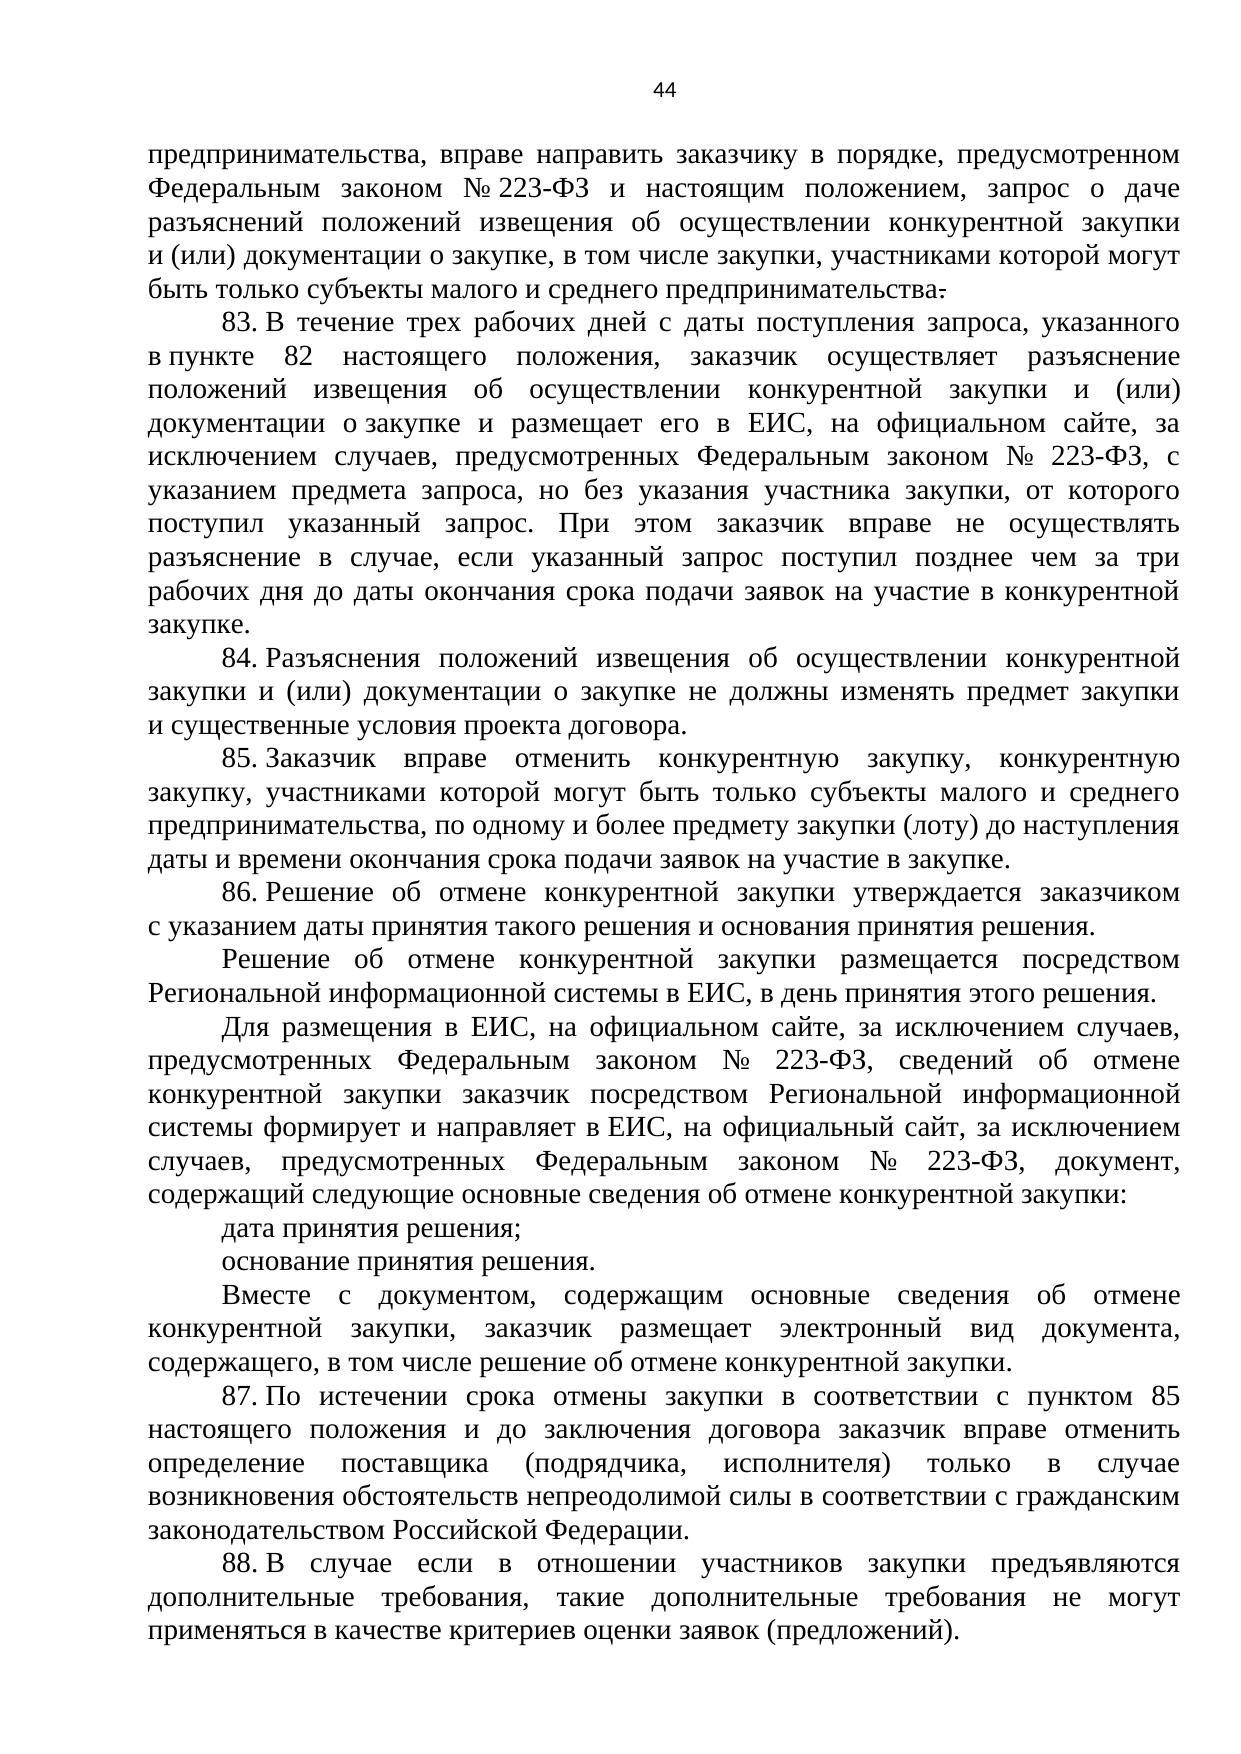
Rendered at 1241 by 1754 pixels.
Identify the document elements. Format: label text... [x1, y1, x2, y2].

text 87. По истечении срока отмены закупки в соответствии с пунктом 85 настоящего положения и до заключения договора заказчик вправе отменить определение поставщика (подрядчика, исполнителя) только в случае возникновения обстоятельств непреодолимой силы в соответствии с гражданским законодательством Российской Федерации. [148, 1378, 1181, 1545]
text дата принятия решения; [148, 1210, 1181, 1243]
text основание принятия решения. [148, 1243, 1181, 1277]
text Для размещения в ЕИС, на официальном сайте, за исключением случаев, предусмотренных Федеральным законом № 223-ФЗ, сведений об отмене конкурентной закупки заказчик посредством Региональной информационной системы формирует и направляет в ЕИС, на официальный сайт, за исключением случаев, предусмотренных Федеральным законом № 223-ФЗ, документ, содержащий следующие основные сведения об отмене конкурентной закупки: [148, 1009, 1181, 1210]
text 85. Заказчик вправе отменить конкурентную закупку, конкурентную закупку, участниками которой могут быть только субъекты малого и среднего предпринимательства, по одному и более предмету закупки (лоту) до наступления даты и времени окончания срока подачи заявок на участие в закупке. [148, 740, 1181, 874]
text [148, 137, 1181, 304]
text 86. Решение об отмене конкурентной закупки утверждается заказчиком с указанием даты принятия такого решения и основания принятия решения. [148, 874, 1181, 942]
text Вместе с документом, содержащим основные сведения об отмене конкурентной закупки, заказчик размещает электронный вид документа, содержащего, в том числе решение об отмене конкурентной закупки. [148, 1277, 1181, 1378]
text 88. В случае если в отношении участников закупки предъявляются дополнительные требования, такие дополнительные требования не могут применяться в качестве критериев оценки заявок (предложений). [148, 1545, 1181, 1646]
text 84. Разъяснения положений извещения об осуществлении конкурентной закупки и (или) документации о закупке не должны изменять предмет закупки и существенные условия проекта договора. [148, 640, 1181, 740]
text 83. В течение трех рабочих дней с даты поступления запроса, указанного в пункте 82 настоящего положения, заказчик осуществляет разъяснение положений извещения об осуществлении конкурентной закупки и (или) документации о закупке и размещает его в ЕИС, на официальном сайте, за исключением случаев, предусмотренных Федеральным законом № 223-ФЗ, с указанием предмета запроса, но без указания участника закупки, от которого поступил указанный запрос. При этом заказчик вправе не осуществлять разъяснение в случае, если указанный запрос поступил позднее чем за три рабочих дня до даты окончания срока подачи заявок на участие в конкурентной закупке. [148, 304, 1181, 640]
text Решение об отмене конкурентной закупки размещается посредством Региональной информационной системы в ЕИС, в день принятия этого решения. [148, 942, 1181, 1009]
